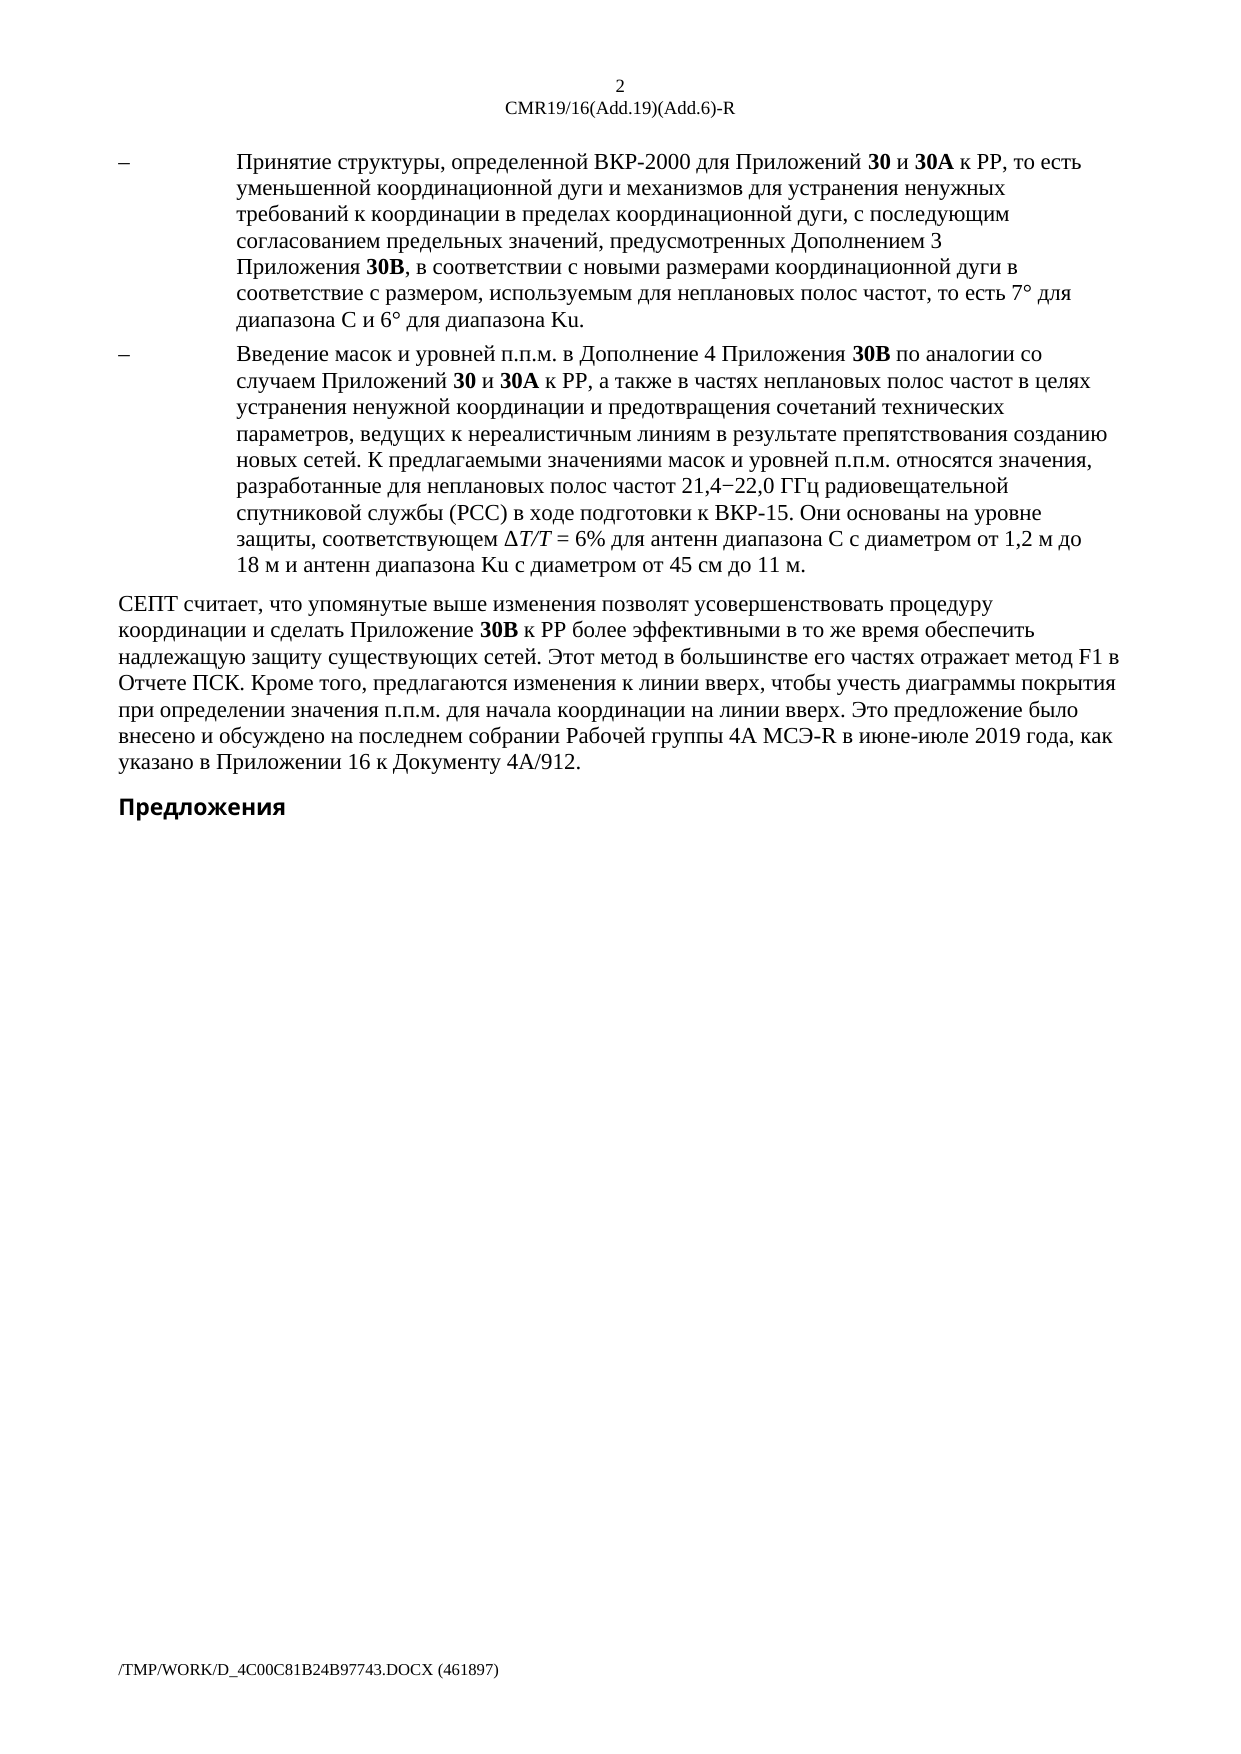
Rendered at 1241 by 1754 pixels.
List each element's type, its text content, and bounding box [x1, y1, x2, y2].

text СЕПТ считает, что упомянутые выше изменения позволят усовершенствовать процедуру координации и сделать Приложение 30B к РР более эффективными в то же время обеспечить надлежащую защиту существующих сетей. Этот метод в большинстве его частях отражает метод F1 в Отчете ПСК. Кроме того, предлагаются изменения к линии вверх, чтобы учесть диаграммы покрытия при определении значения п.п.м. для начала координации на линии вверх. Это предложение было внесено и обсуждено на последнем собрании Рабочей группы 4A МСЭ-R в июне-июле 2019 года, как указано в Приложении 16 к Документу 4A/912. [118, 590, 1122, 775]
text – Принятие структуры, определенной ВКР-2000 для Приложений 30 и 30A к РР, то есть уменьшенной координационной дуги и механизмов для устранения ненужных требований к координации в пределах координационной дуги, с последующим согласованием предельных значений, предусмотренных Дополнением 3 Приложения 30В, в соответствии с новыми размерами координационной дуги в соответствие с размером, используемым для неплановых полос частот, то есть 7° для диапазона C и 6° для диапазона Ku. [118, 148, 1122, 332]
text – Введение масок и уровней п.п.м. в Дополнение 4 Приложения 30В по аналогии со случаем Приложений 30 и 30A к РР, а также в частях неплановых полос частот в целях устранения ненужной координации и предотвращения сочетаний технических параметров, ведущих к нереалистичным линиям в результате препятствования созданию новых сетей. К предлагаемыми значениями масок и уровней п.п.м. относятся значения, разработанные для неплановых полос частот 21,4−22,0 ГГц радиовещательной спутниковой службы (РСС) в ходе подготовки к ВКР-15. Они основаны на уровне защиты, соответствующем ΔT/T = 6% для антенн диапазона C с диаметром от 1,2 м до 18 м и антенн диапазона Ku с диаметром от 45 см до 11 м. [118, 341, 1122, 578]
subtitle Предложения [118, 791, 1122, 823]
